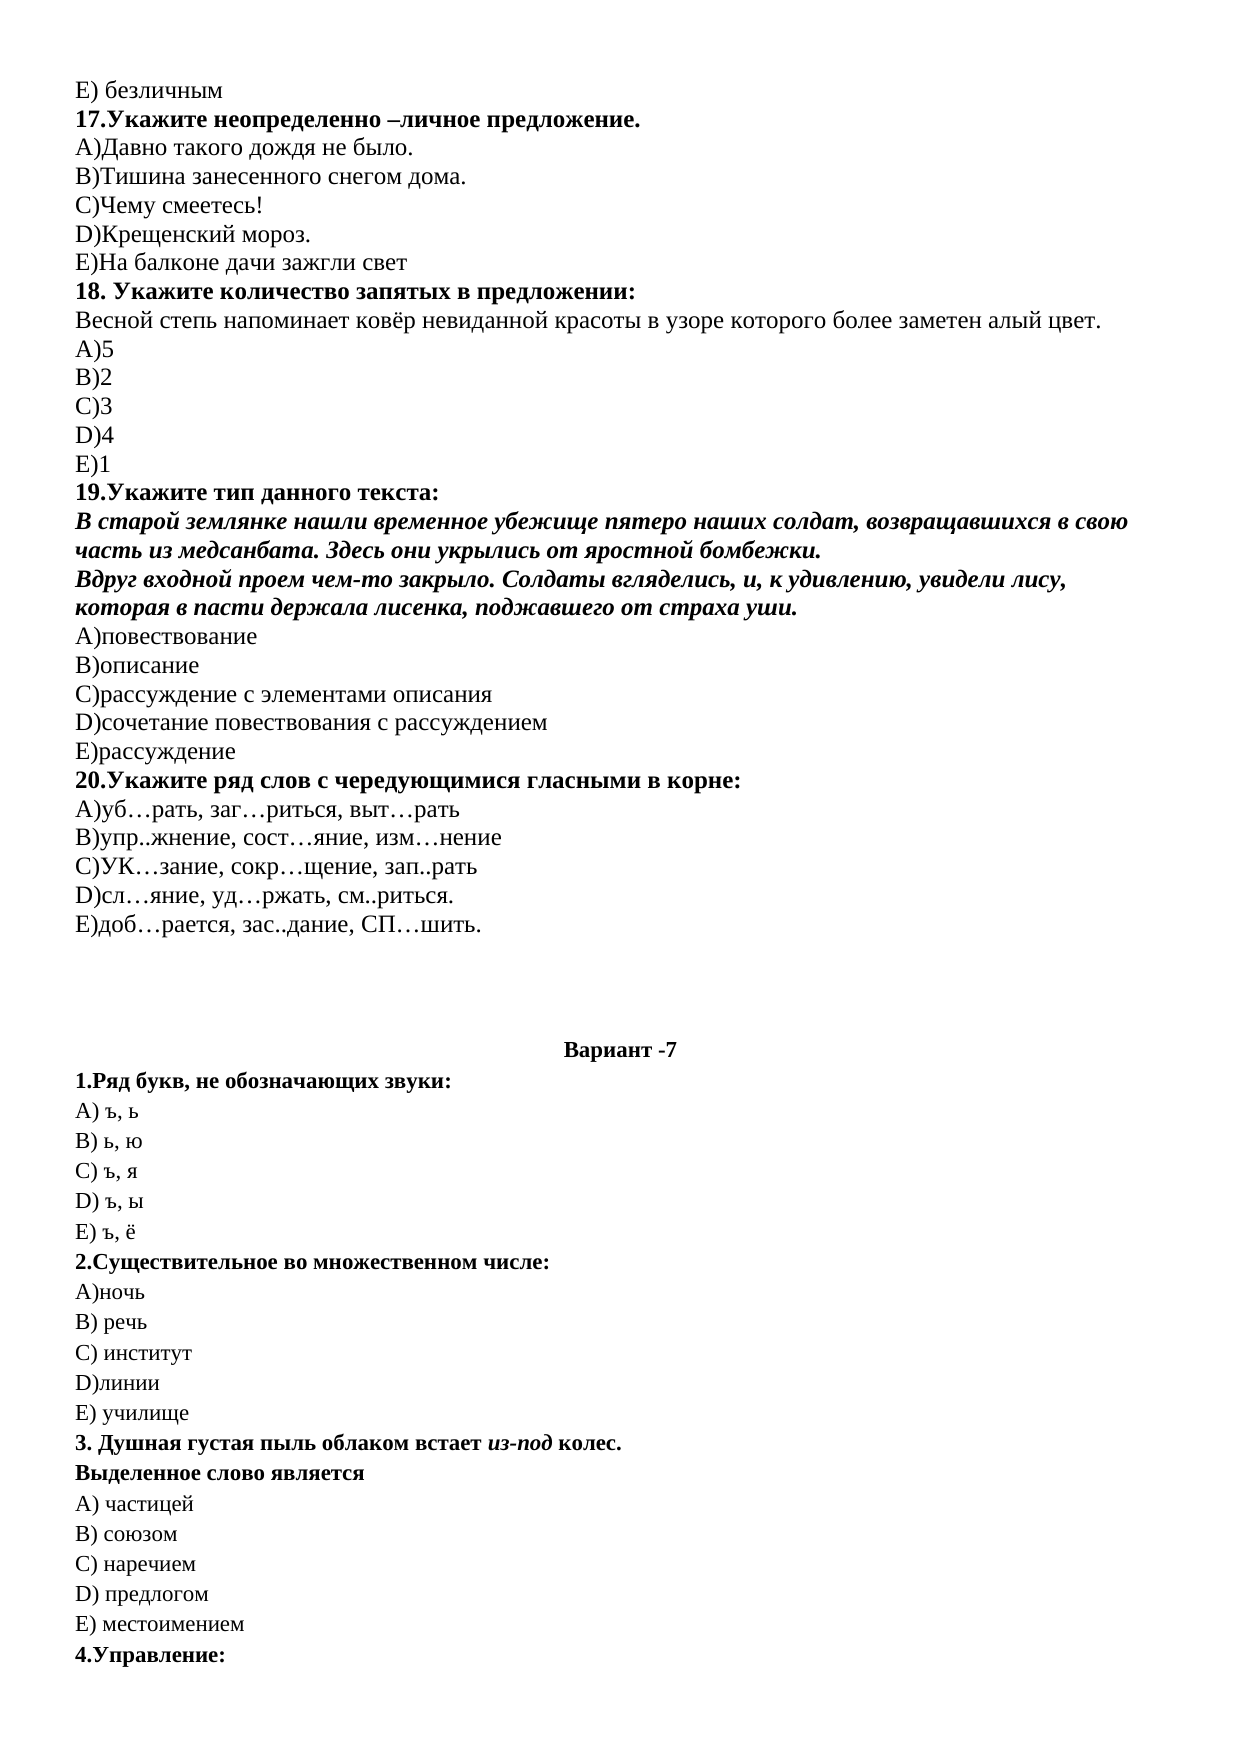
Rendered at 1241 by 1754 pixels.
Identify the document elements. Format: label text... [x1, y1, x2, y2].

text 17.Укажите неопределенно –личное предложение. [75, 104, 1165, 132]
text D)линии [75, 1369, 1165, 1395]
text D)сочетание повествования с рассуждением [75, 707, 1165, 736]
text В)Тишина занесенного снегом дома. [75, 161, 1165, 190]
text 4.Управление: [75, 1641, 1165, 1667]
text Е)1 [75, 449, 1165, 477]
text Е) безличным [75, 75, 1165, 104]
text D)сл…яние, уд…ржать, см..риться. [75, 880, 1165, 909]
text D)4 [75, 420, 1165, 449]
text 1.Ряд букв, не обозначающих звуки: [75, 1067, 1165, 1093]
text В старой землянке нашли временное убежище пятеро наших солдат, возвращавшихся в свою часть из медсанбата. Здесь они укрылись от яростной бомбежки. [75, 506, 1165, 564]
text В) ь, ю [75, 1127, 1165, 1153]
text С)рассуждение с элементами описания [75, 679, 1165, 707]
text А)5 [75, 334, 1165, 362]
text Вдруг входной проем чем-то закрыло. Солдаты вгляделись, и, к удивлению, увидели лису, которая в пасти держала лисенка, поджавшего от страха уши. [75, 564, 1165, 621]
text В) речь [75, 1308, 1165, 1335]
text 20.Укажите ряд слов с чередующимися гласными в корне: [75, 765, 1165, 794]
text Весной степь напоминает ковёр невиданной красоты в узоре которого более заметен алый цвет. [75, 305, 1165, 334]
text С)УК…зание, сокр…щение, зап..рать [75, 851, 1165, 880]
text D) ъ, ы [75, 1188, 1165, 1214]
text 3. Душная густая пыль облаком встает из-под колес. [75, 1429, 1165, 1456]
text 18. Укажите количество запятых в предложении: [75, 276, 1165, 305]
text Е)На балконе дачи зажгли свет [75, 247, 1165, 276]
text Е) ъ, ё [75, 1218, 1165, 1244]
text Выделенное слово является [75, 1459, 1165, 1486]
text Е) местоимением [75, 1611, 1165, 1637]
text С)3 [75, 391, 1165, 420]
text D) предлогом [75, 1580, 1165, 1607]
text В)упр..жнение, сост…яние, изм…нение [75, 822, 1165, 851]
text А) ъ, ь [75, 1097, 1165, 1123]
text А)уб…рать, заг…риться, выт…рать [75, 794, 1165, 822]
text А)повествование [75, 621, 1165, 650]
text Е) училище [75, 1399, 1165, 1425]
text Е)доб…рается, зас..дание, СП…шить. [75, 909, 1165, 937]
text С) институт [75, 1339, 1165, 1365]
text С) ъ, я [75, 1157, 1165, 1184]
text Вариант -7 [75, 1037, 1165, 1063]
text С) наречием [75, 1550, 1165, 1576]
text А)Давно такого дождя не было. [75, 132, 1165, 161]
text D)Крещенский мороз. [75, 219, 1165, 247]
text Е)рассуждение [75, 736, 1165, 765]
text А)ночь [75, 1278, 1165, 1304]
text В)описание [75, 650, 1165, 679]
text В)2 [75, 362, 1165, 391]
text В) союзом [75, 1520, 1165, 1546]
text 2.Существительное во множественном числе: [75, 1248, 1165, 1274]
text А) частицей [75, 1490, 1165, 1516]
text С)Чему смеетесь! [75, 190, 1165, 219]
text 19.Укажите тип данного текста: [75, 477, 1165, 506]
